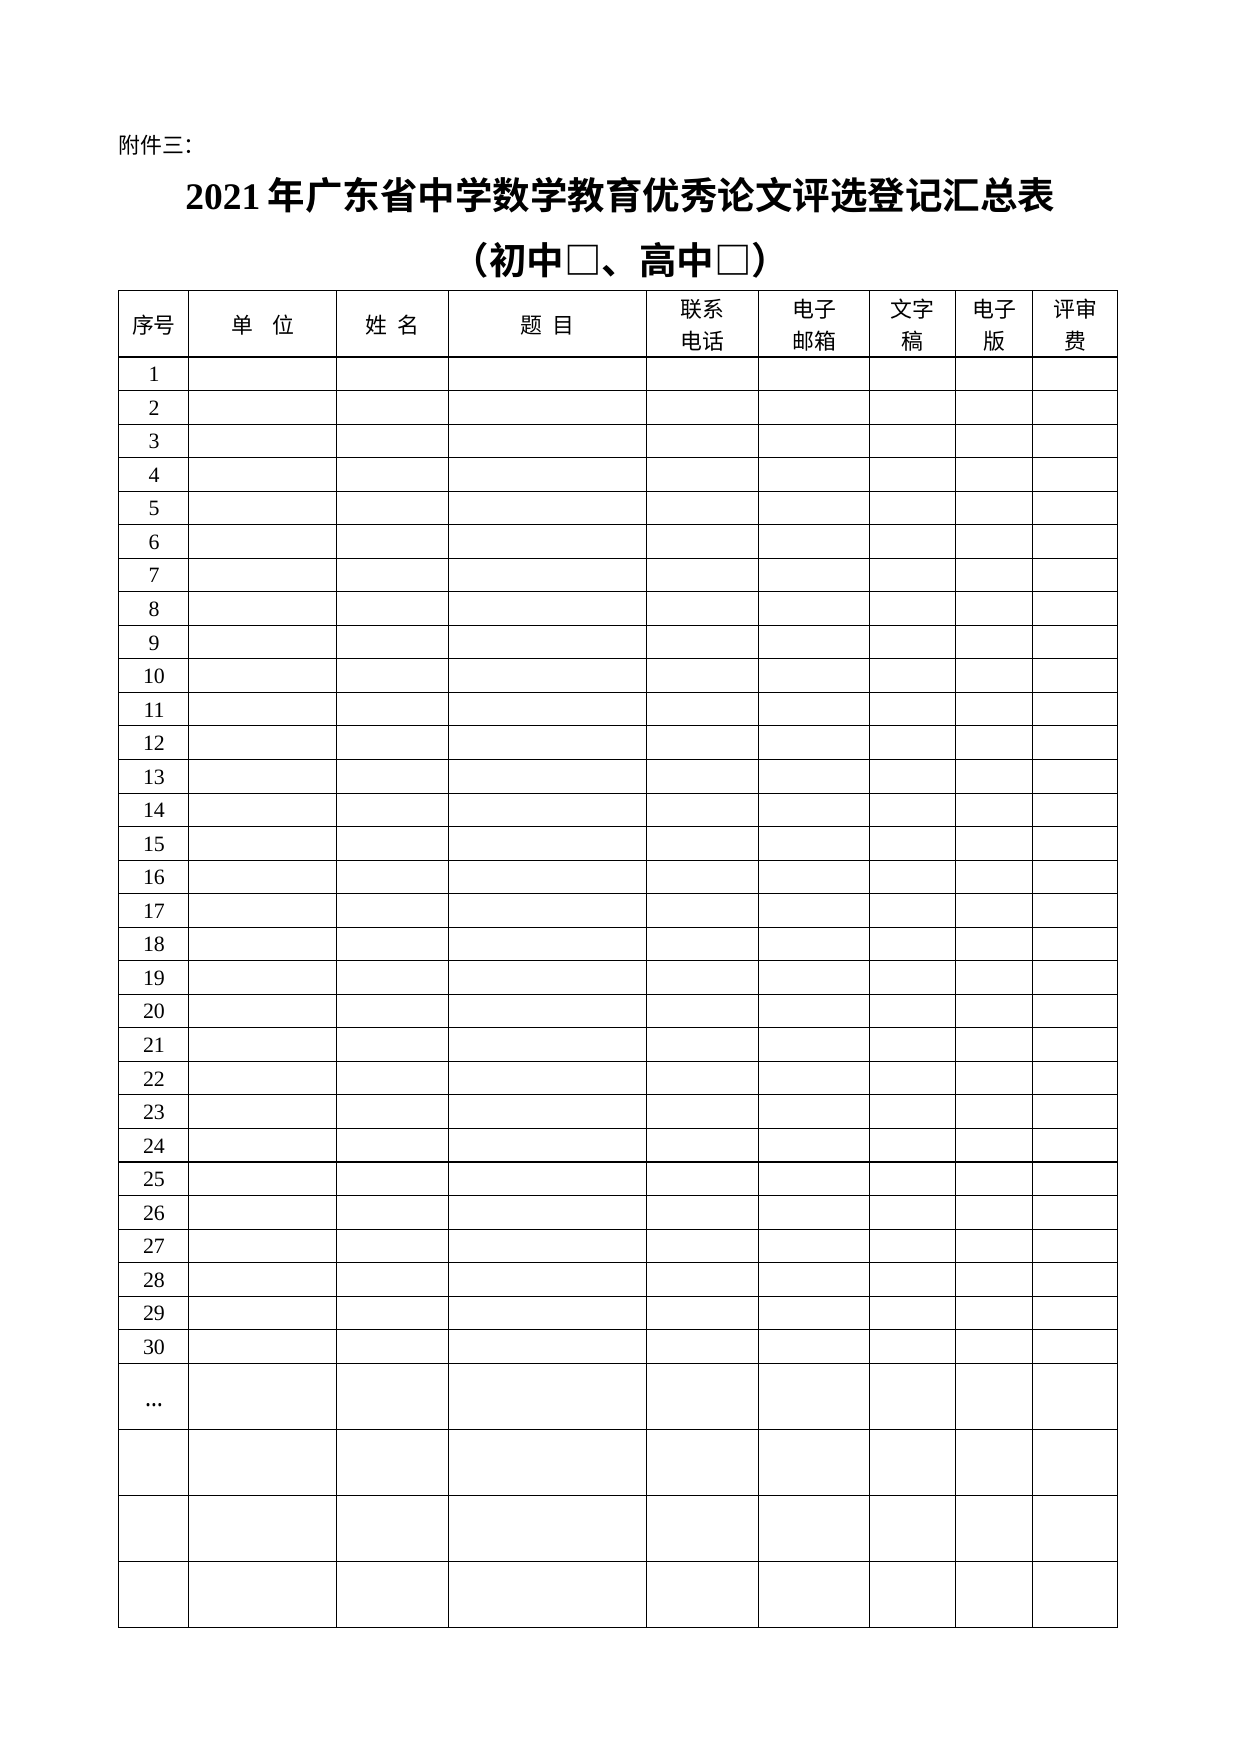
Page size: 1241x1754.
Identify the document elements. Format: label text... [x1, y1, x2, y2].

table_cell [189, 995, 336, 1027]
table_cell [449, 1196, 646, 1228]
table_cell [449, 1129, 646, 1161]
table_cell [870, 726, 955, 759]
table_cell [1033, 559, 1117, 591]
table_cell [870, 1562, 955, 1627]
table_cell [956, 492, 1032, 524]
table_cell [449, 861, 646, 893]
table_cell [189, 1330, 336, 1363]
table_cell [189, 425, 336, 457]
table_cell 11 [119, 693, 188, 725]
table_cell [189, 1430, 336, 1495]
table_cell [956, 525, 1032, 558]
table_cell [189, 1095, 336, 1128]
table_header 联系 电话 [647, 291, 758, 356]
table_cell [647, 425, 758, 457]
table_cell [759, 693, 869, 725]
table_cell [189, 592, 336, 625]
table_cell [956, 559, 1032, 591]
table_cell 12 [119, 726, 188, 759]
table_cell [759, 961, 869, 994]
table_cell [647, 358, 758, 390]
table_cell [449, 1430, 646, 1495]
table_cell [870, 458, 955, 491]
table_cell [449, 525, 646, 558]
table_cell [1033, 1028, 1117, 1061]
table_cell [337, 961, 448, 994]
table_cell [337, 1196, 448, 1228]
table_cell [870, 1095, 955, 1128]
table_cell [647, 626, 758, 658]
table_cell [870, 1062, 955, 1094]
table_cell [337, 1095, 448, 1128]
table_cell [189, 693, 336, 725]
table_cell [189, 760, 336, 792]
table_cell [647, 928, 758, 960]
table_cell [189, 1196, 336, 1228]
table_cell [647, 961, 758, 994]
table_cell [1033, 726, 1117, 759]
table_cell [647, 1095, 758, 1128]
table_cell [1033, 1263, 1117, 1296]
table_cell [337, 358, 448, 390]
table_cell [956, 693, 1032, 725]
table_cell [759, 425, 869, 457]
table_header 评审费 [1033, 291, 1117, 356]
table_cell [449, 1364, 646, 1429]
table_cell [1033, 1430, 1117, 1495]
table_cell [956, 760, 1032, 792]
table_cell [956, 1062, 1032, 1094]
table_cell [1033, 659, 1117, 692]
table_cell [870, 525, 955, 558]
table_cell [759, 928, 869, 960]
table_cell 18 [119, 928, 188, 960]
table_cell [759, 358, 869, 390]
table_cell [956, 1028, 1032, 1061]
table_cell [870, 626, 955, 658]
table_cell [337, 458, 448, 491]
table_cell [759, 1062, 869, 1094]
table_cell [189, 358, 336, 390]
table_cell 3 [119, 425, 188, 457]
table_cell [759, 1196, 869, 1228]
table_cell 4 [119, 458, 188, 491]
table_cell [449, 995, 646, 1027]
table_cell [337, 559, 448, 591]
table_cell [189, 928, 336, 960]
table_cell [759, 1562, 869, 1627]
table_cell [759, 1028, 869, 1061]
table_cell [189, 1263, 336, 1296]
table_cell [870, 1163, 955, 1195]
table_cell [956, 894, 1032, 927]
table_header 题 目 [449, 291, 646, 356]
table_cell [647, 525, 758, 558]
table_cell [189, 659, 336, 692]
table_cell [337, 928, 448, 960]
table_cell … [119, 1364, 188, 1429]
table_cell [647, 726, 758, 759]
table_cell [189, 794, 336, 826]
table_cell 1 [119, 358, 188, 390]
table_cell [956, 1297, 1032, 1329]
table_cell [1033, 1196, 1117, 1228]
table_cell [189, 961, 336, 994]
table_cell [1033, 525, 1117, 558]
table_cell [956, 1196, 1032, 1228]
table_cell [870, 1330, 955, 1363]
table_cell [337, 1163, 448, 1195]
table_cell [337, 827, 448, 859]
table_cell [759, 391, 869, 423]
table_cell [956, 458, 1032, 491]
table_cell [337, 1028, 448, 1061]
table_cell [956, 592, 1032, 625]
table_cell [870, 1430, 955, 1495]
table_cell [956, 928, 1032, 960]
table_cell [337, 1430, 448, 1495]
table_header 电子版 [956, 291, 1032, 356]
table_cell [956, 1230, 1032, 1262]
table_cell [189, 492, 336, 524]
table_header 单 位 [189, 291, 336, 356]
table_header 序号 [119, 291, 188, 356]
table_cell [870, 1196, 955, 1228]
table_cell 22 [119, 1062, 188, 1094]
table_cell [449, 1330, 646, 1363]
table_cell [647, 659, 758, 692]
table_cell 20 [119, 995, 188, 1027]
table_cell [337, 1129, 448, 1161]
table_cell [189, 1297, 336, 1329]
table_cell [956, 358, 1032, 390]
table_cell [759, 492, 869, 524]
table_cell [647, 1364, 758, 1429]
table_cell [449, 760, 646, 792]
table_cell [870, 1496, 955, 1561]
table_cell [449, 1297, 646, 1329]
table_cell 24 [119, 1129, 188, 1161]
table_cell [337, 1297, 448, 1329]
table_cell [337, 626, 448, 658]
table_cell [1033, 626, 1117, 658]
table_cell [337, 492, 448, 524]
table_cell [189, 726, 336, 759]
table_cell [870, 928, 955, 960]
table_cell [647, 391, 758, 423]
table_cell [956, 1430, 1032, 1495]
table_cell 21 [119, 1028, 188, 1061]
table_cell [870, 492, 955, 524]
table_cell [870, 861, 955, 893]
table_cell [870, 1263, 955, 1296]
table_cell [337, 1496, 448, 1561]
table_cell 17 [119, 894, 188, 927]
table_cell [337, 1230, 448, 1262]
table_cell [1033, 592, 1117, 625]
table_cell [956, 827, 1032, 859]
table_cell [647, 1196, 758, 1228]
table_cell [1033, 391, 1117, 423]
table_cell [647, 861, 758, 893]
table_cell [189, 1028, 336, 1061]
table_cell [1033, 1230, 1117, 1262]
table_cell [870, 425, 955, 457]
table_cell [449, 425, 646, 457]
table_cell [647, 693, 758, 725]
table_cell 23 [119, 1095, 188, 1128]
table_cell [647, 894, 758, 927]
table_cell [189, 1062, 336, 1094]
table_header 姓 名 [337, 291, 448, 356]
table_cell [1033, 961, 1117, 994]
table_cell [189, 1364, 336, 1429]
table_cell [337, 760, 448, 792]
table_cell [337, 1364, 448, 1429]
table_cell [870, 1364, 955, 1429]
table_cell [449, 1263, 646, 1296]
table_cell [956, 659, 1032, 692]
table_cell [870, 1297, 955, 1329]
table_cell [337, 995, 448, 1027]
table_cell [759, 1129, 869, 1161]
table_cell [647, 995, 758, 1027]
table_cell [759, 1430, 869, 1495]
table_cell [1033, 358, 1117, 390]
table_cell [449, 1562, 646, 1627]
table_cell [759, 995, 869, 1027]
table_cell [1033, 425, 1117, 457]
table_cell [119, 1562, 188, 1627]
table_cell [1033, 794, 1117, 826]
table_cell [189, 1230, 336, 1262]
table_cell [870, 760, 955, 792]
table_cell [449, 391, 646, 423]
table_cell [956, 961, 1032, 994]
table_cell [337, 391, 448, 423]
table_cell [1033, 760, 1117, 792]
table_cell [647, 1430, 758, 1495]
table_cell [870, 358, 955, 390]
table_cell [1033, 928, 1117, 960]
table_cell [449, 1062, 646, 1094]
table_cell [189, 894, 336, 927]
table_cell [337, 894, 448, 927]
table_cell 30 [119, 1330, 188, 1363]
table_cell [870, 894, 955, 927]
table_cell [956, 1364, 1032, 1429]
table_cell [337, 425, 448, 457]
table_cell [337, 1263, 448, 1296]
table_cell [189, 525, 336, 558]
table_cell [1033, 894, 1117, 927]
table_cell 28 [119, 1263, 188, 1296]
table_cell [870, 794, 955, 826]
table_cell [337, 1062, 448, 1094]
table_cell [1033, 827, 1117, 859]
table_cell 14 [119, 794, 188, 826]
table_cell [759, 592, 869, 625]
table_cell [1033, 1364, 1117, 1429]
table_cell [189, 391, 336, 423]
table_cell [759, 1095, 869, 1128]
table_cell 29 [119, 1297, 188, 1329]
table_cell [870, 559, 955, 591]
table_cell [189, 1129, 336, 1161]
table_cell [1033, 1330, 1117, 1363]
table_cell [759, 1163, 869, 1195]
table_cell [449, 659, 646, 692]
table_cell [956, 1163, 1032, 1195]
table_cell [956, 726, 1032, 759]
table_cell [647, 760, 758, 792]
table_cell [449, 1496, 646, 1561]
table_cell 6 [119, 525, 188, 558]
table_cell [956, 1095, 1032, 1128]
table_cell [449, 894, 646, 927]
table_cell [870, 659, 955, 692]
table_cell [759, 1496, 869, 1561]
table_cell [870, 592, 955, 625]
table_cell [1033, 1129, 1117, 1161]
table_cell 15 [119, 827, 188, 859]
table_cell 13 [119, 760, 188, 792]
table_cell [1033, 1496, 1117, 1561]
table_cell [759, 894, 869, 927]
table_cell [647, 559, 758, 591]
table_cell 7 [119, 559, 188, 591]
table_cell [189, 827, 336, 859]
table_cell [647, 827, 758, 859]
table_cell [759, 1330, 869, 1363]
table_cell [449, 1028, 646, 1061]
table_cell [1033, 458, 1117, 491]
table_cell [759, 1263, 869, 1296]
table_cell [647, 1129, 758, 1161]
table_cell [956, 626, 1032, 658]
table_cell [449, 961, 646, 994]
table_cell [647, 1028, 758, 1061]
text （初中□、高中□） [118, 225, 1122, 290]
table_cell [449, 1095, 646, 1128]
table_cell [1033, 492, 1117, 524]
table_cell [1033, 1095, 1117, 1128]
table_cell [449, 1230, 646, 1262]
table_cell [1033, 693, 1117, 725]
table_cell [449, 827, 646, 859]
table_cell 2 [119, 391, 188, 423]
table_cell 8 [119, 592, 188, 625]
table_cell [647, 1230, 758, 1262]
table_cell 16 [119, 861, 188, 893]
table_cell [956, 794, 1032, 826]
table_cell 26 [119, 1196, 188, 1228]
table_cell [647, 592, 758, 625]
table_cell [189, 1562, 336, 1627]
table_cell [956, 425, 1032, 457]
table_cell [956, 1562, 1032, 1627]
table_cell [647, 1562, 758, 1627]
table_header 电子 邮箱 [759, 291, 869, 356]
table_cell [189, 1163, 336, 1195]
table_cell [759, 760, 869, 792]
table_cell [647, 1163, 758, 1195]
table_cell [759, 659, 869, 692]
table_cell [119, 1496, 188, 1561]
table_cell [956, 995, 1032, 1027]
table_cell [449, 592, 646, 625]
table_cell [189, 559, 336, 591]
table_cell [189, 458, 336, 491]
table_cell [1033, 1163, 1117, 1195]
table_cell [759, 525, 869, 558]
table_cell [759, 827, 869, 859]
table_cell [449, 458, 646, 491]
table_cell [337, 592, 448, 625]
table_cell [870, 1028, 955, 1061]
table_cell [870, 995, 955, 1027]
table_cell [119, 1430, 188, 1495]
table_cell [449, 1163, 646, 1195]
table_cell [449, 928, 646, 960]
table_cell 27 [119, 1230, 188, 1262]
table_cell 9 [119, 626, 188, 658]
table_cell [1033, 861, 1117, 893]
table_cell [647, 458, 758, 491]
table_cell [759, 1297, 869, 1329]
table_cell [870, 961, 955, 994]
table_cell [1033, 1562, 1117, 1627]
table_cell [956, 1129, 1032, 1161]
table_cell [337, 861, 448, 893]
table_cell [449, 492, 646, 524]
table_cell [337, 1562, 448, 1627]
table_cell [647, 1330, 758, 1363]
table_cell [759, 861, 869, 893]
table_cell [956, 391, 1032, 423]
table_cell [956, 1330, 1032, 1363]
table_cell [337, 693, 448, 725]
table_cell [956, 1263, 1032, 1296]
table_cell [337, 726, 448, 759]
table_cell [647, 492, 758, 524]
table_cell [759, 559, 869, 591]
table_cell [870, 827, 955, 859]
table_cell [647, 794, 758, 826]
table_cell 19 [119, 961, 188, 994]
table_cell [337, 659, 448, 692]
table_cell [337, 525, 448, 558]
table_cell [759, 1364, 869, 1429]
table_cell [337, 794, 448, 826]
table_cell [956, 1496, 1032, 1561]
table_cell [870, 1230, 955, 1262]
text 附件三： [118, 128, 1122, 160]
table_cell [647, 1297, 758, 1329]
table_cell [647, 1062, 758, 1094]
table_cell [647, 1496, 758, 1561]
table_cell [1033, 995, 1117, 1027]
table_cell [449, 693, 646, 725]
table_cell [449, 726, 646, 759]
table_cell [337, 1330, 448, 1363]
table_cell [647, 1263, 758, 1296]
table_cell [870, 693, 955, 725]
table_header 文字稿 [870, 291, 955, 356]
table_cell [1033, 1062, 1117, 1094]
table_cell [449, 358, 646, 390]
table_cell [189, 1496, 336, 1561]
table_cell [759, 626, 869, 658]
table_cell [870, 1129, 955, 1161]
table_cell [449, 559, 646, 591]
table_cell [189, 861, 336, 893]
table_cell 25 [119, 1163, 188, 1195]
table_cell 5 [119, 492, 188, 524]
table_cell [759, 458, 869, 491]
table_cell 10 [119, 659, 188, 692]
table_cell [870, 391, 955, 423]
table_cell [1033, 1297, 1117, 1329]
table_cell [449, 626, 646, 658]
table_cell [189, 626, 336, 658]
table_cell [956, 861, 1032, 893]
table_cell [449, 794, 646, 826]
table_cell [759, 1230, 869, 1262]
text 2021年广东省中学数学教育优秀论文评选登记汇总表 [118, 160, 1122, 225]
table_cell [759, 794, 869, 826]
table_cell [759, 726, 869, 759]
